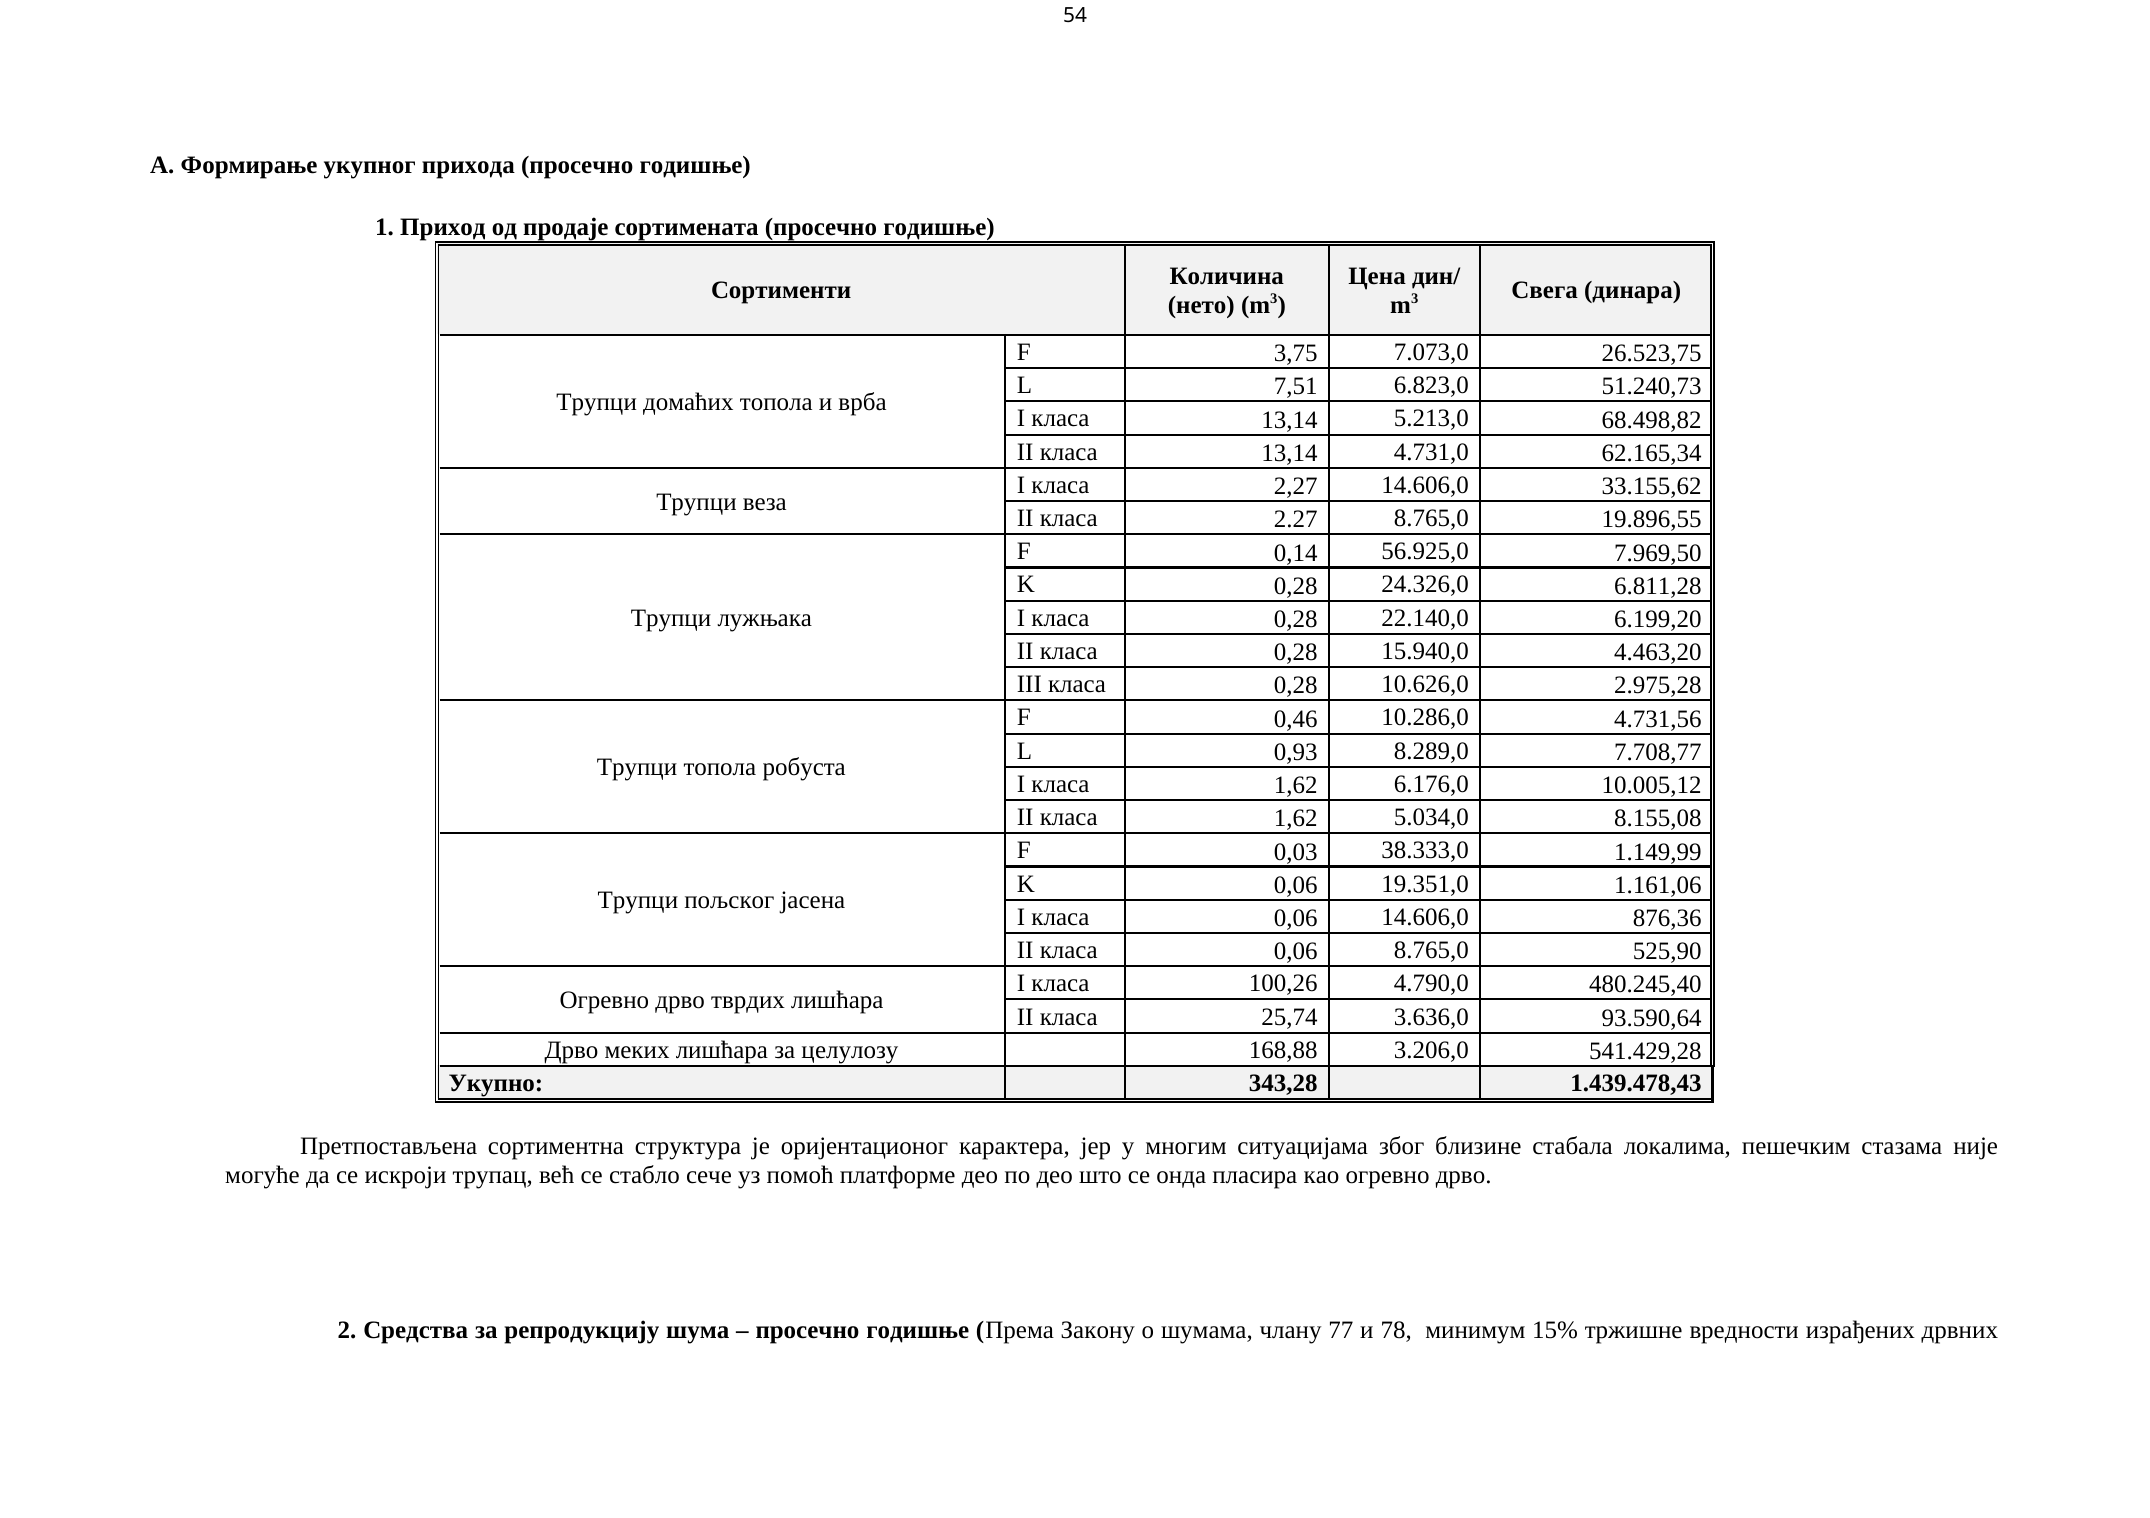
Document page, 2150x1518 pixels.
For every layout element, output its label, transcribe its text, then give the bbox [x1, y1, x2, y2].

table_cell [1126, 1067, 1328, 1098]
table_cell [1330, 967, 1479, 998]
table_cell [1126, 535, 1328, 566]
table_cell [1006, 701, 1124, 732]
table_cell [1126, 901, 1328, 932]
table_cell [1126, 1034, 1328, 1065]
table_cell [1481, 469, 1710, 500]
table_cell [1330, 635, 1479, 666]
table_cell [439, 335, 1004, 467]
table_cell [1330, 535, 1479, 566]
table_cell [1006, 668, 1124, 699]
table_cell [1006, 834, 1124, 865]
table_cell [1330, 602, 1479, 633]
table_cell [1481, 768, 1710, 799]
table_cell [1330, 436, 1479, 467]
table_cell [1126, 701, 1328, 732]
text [300, 1315, 1999, 1344]
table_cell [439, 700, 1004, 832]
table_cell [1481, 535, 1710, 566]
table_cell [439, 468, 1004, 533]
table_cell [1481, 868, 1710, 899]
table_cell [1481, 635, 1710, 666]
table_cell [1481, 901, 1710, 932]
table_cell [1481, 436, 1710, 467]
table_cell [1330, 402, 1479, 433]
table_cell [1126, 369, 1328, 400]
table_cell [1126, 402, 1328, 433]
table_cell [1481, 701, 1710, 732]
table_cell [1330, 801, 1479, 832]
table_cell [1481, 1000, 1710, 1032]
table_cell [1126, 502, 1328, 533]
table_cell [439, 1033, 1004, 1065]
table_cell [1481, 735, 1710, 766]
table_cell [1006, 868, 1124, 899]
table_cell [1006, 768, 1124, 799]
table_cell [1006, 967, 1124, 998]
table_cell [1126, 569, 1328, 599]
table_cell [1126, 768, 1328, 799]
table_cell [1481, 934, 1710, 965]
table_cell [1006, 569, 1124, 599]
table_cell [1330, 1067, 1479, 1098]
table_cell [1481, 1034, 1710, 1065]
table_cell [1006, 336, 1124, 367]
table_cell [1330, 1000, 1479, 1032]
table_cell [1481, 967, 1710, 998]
text А. Формирање укупног прихода (просечно годишње) [150, 150, 1999, 179]
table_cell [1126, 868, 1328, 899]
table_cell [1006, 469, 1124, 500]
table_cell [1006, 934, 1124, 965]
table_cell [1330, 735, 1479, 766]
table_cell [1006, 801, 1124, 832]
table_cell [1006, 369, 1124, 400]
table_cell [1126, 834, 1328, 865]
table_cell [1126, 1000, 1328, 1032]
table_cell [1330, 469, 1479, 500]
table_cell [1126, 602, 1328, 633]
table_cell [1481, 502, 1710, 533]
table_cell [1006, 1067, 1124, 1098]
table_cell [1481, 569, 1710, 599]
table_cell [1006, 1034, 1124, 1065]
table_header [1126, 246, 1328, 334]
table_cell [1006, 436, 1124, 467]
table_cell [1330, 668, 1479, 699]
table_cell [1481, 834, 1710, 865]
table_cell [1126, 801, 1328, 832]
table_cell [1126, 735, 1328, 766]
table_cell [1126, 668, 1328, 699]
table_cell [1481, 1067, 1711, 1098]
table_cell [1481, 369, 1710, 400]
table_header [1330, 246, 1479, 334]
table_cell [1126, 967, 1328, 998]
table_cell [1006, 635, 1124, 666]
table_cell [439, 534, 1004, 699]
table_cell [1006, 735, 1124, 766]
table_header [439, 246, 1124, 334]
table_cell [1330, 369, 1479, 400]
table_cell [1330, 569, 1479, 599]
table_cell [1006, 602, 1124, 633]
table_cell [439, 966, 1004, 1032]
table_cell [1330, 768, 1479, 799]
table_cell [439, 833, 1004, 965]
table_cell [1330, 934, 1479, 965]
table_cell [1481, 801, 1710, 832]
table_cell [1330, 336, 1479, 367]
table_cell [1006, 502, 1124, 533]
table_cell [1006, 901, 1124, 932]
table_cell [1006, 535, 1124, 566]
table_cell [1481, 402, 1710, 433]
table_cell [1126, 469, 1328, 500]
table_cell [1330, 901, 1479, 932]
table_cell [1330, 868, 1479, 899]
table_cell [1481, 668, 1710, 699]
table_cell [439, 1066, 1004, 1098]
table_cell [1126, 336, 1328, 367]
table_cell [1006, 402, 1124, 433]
text Претпостављена сортиментна структура је оријентационог карактера, јер у многим ситуацијама због близине стабала локалима, пешечким стазама није могуће да се искроји трупац, већ се стабло сече уз помоћ платформе део по део што се онда пласира као огревно дрво. [225, 1131, 1999, 1189]
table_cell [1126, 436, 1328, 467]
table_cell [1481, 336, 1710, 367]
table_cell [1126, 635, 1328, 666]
text 1. Приход од продаје сортимената (просечно годишње) [150, 212, 1999, 241]
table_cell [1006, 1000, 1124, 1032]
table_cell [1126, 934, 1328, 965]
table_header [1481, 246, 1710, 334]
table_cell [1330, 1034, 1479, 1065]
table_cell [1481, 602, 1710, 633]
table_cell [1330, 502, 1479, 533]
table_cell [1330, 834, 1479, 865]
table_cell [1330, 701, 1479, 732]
